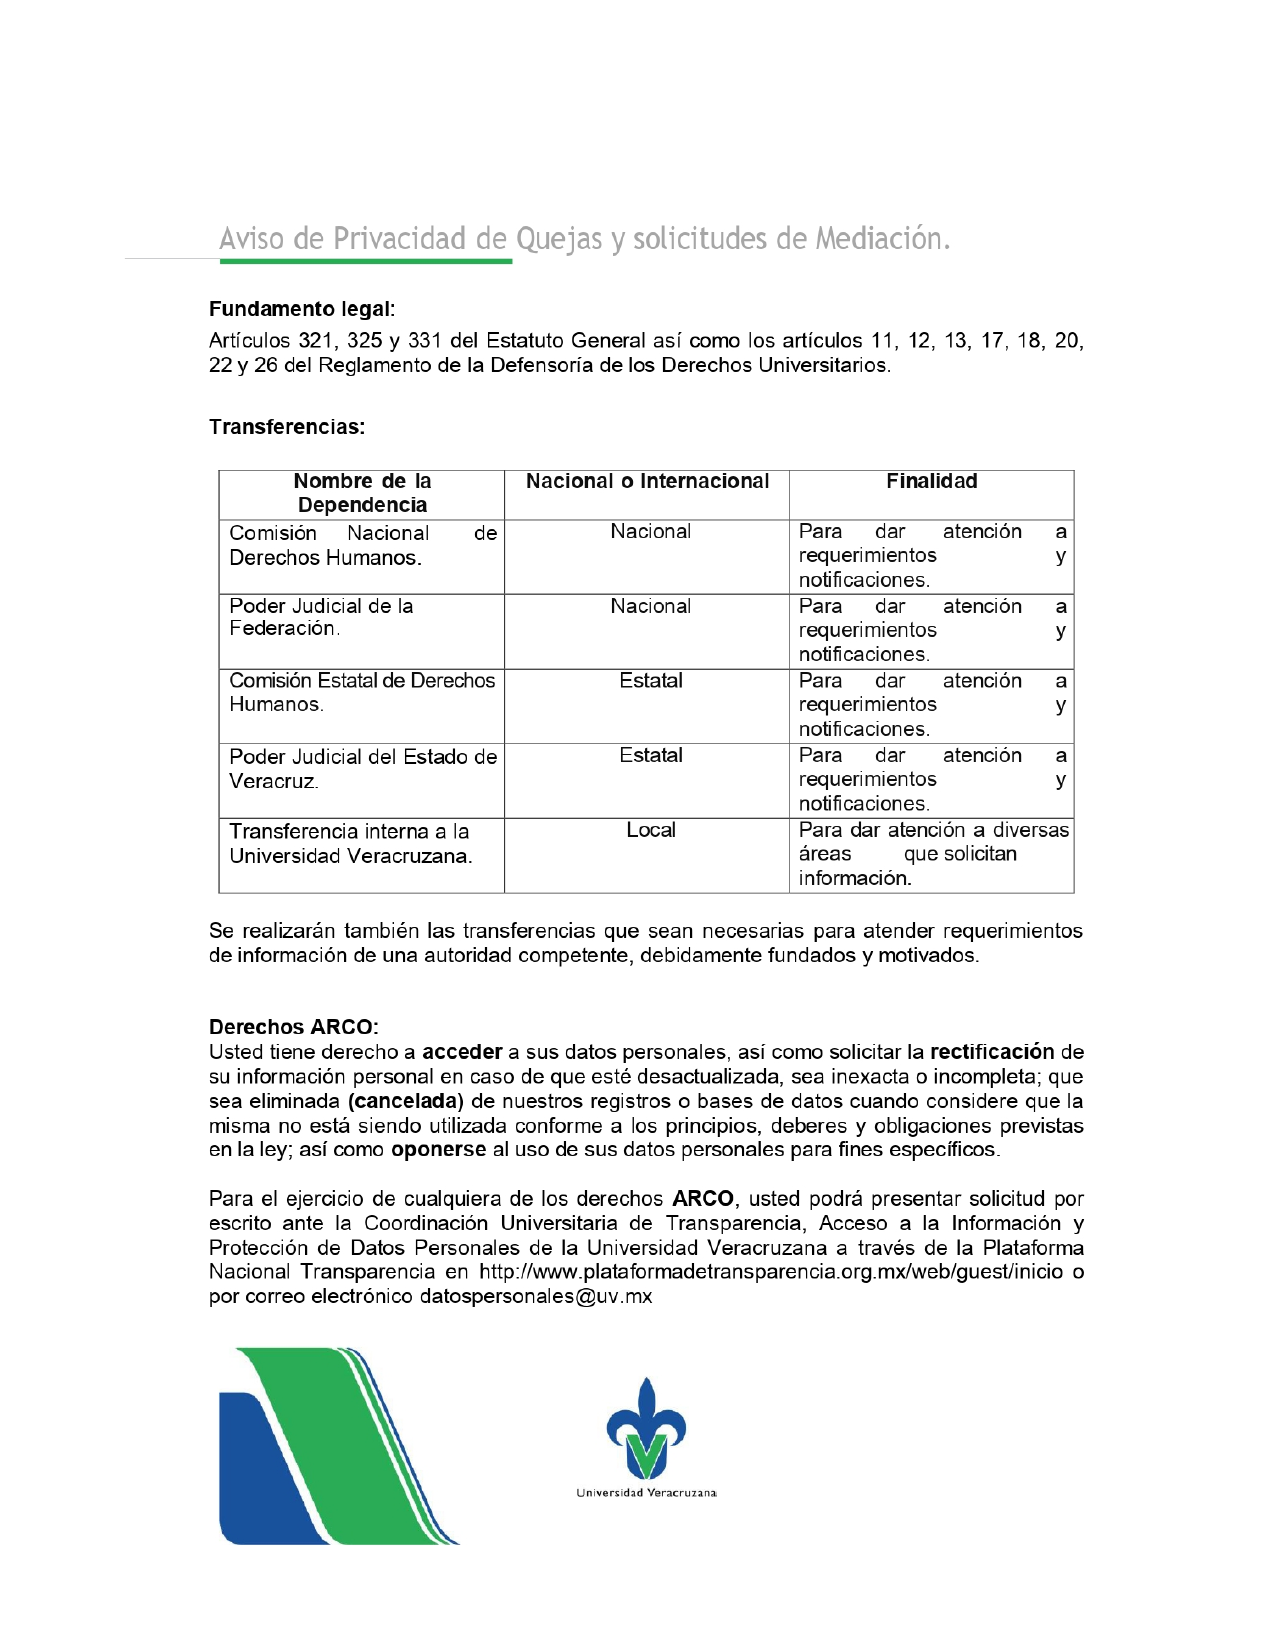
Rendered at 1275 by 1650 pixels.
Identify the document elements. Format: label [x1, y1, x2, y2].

picture [93, 147, 1174, 1546]
